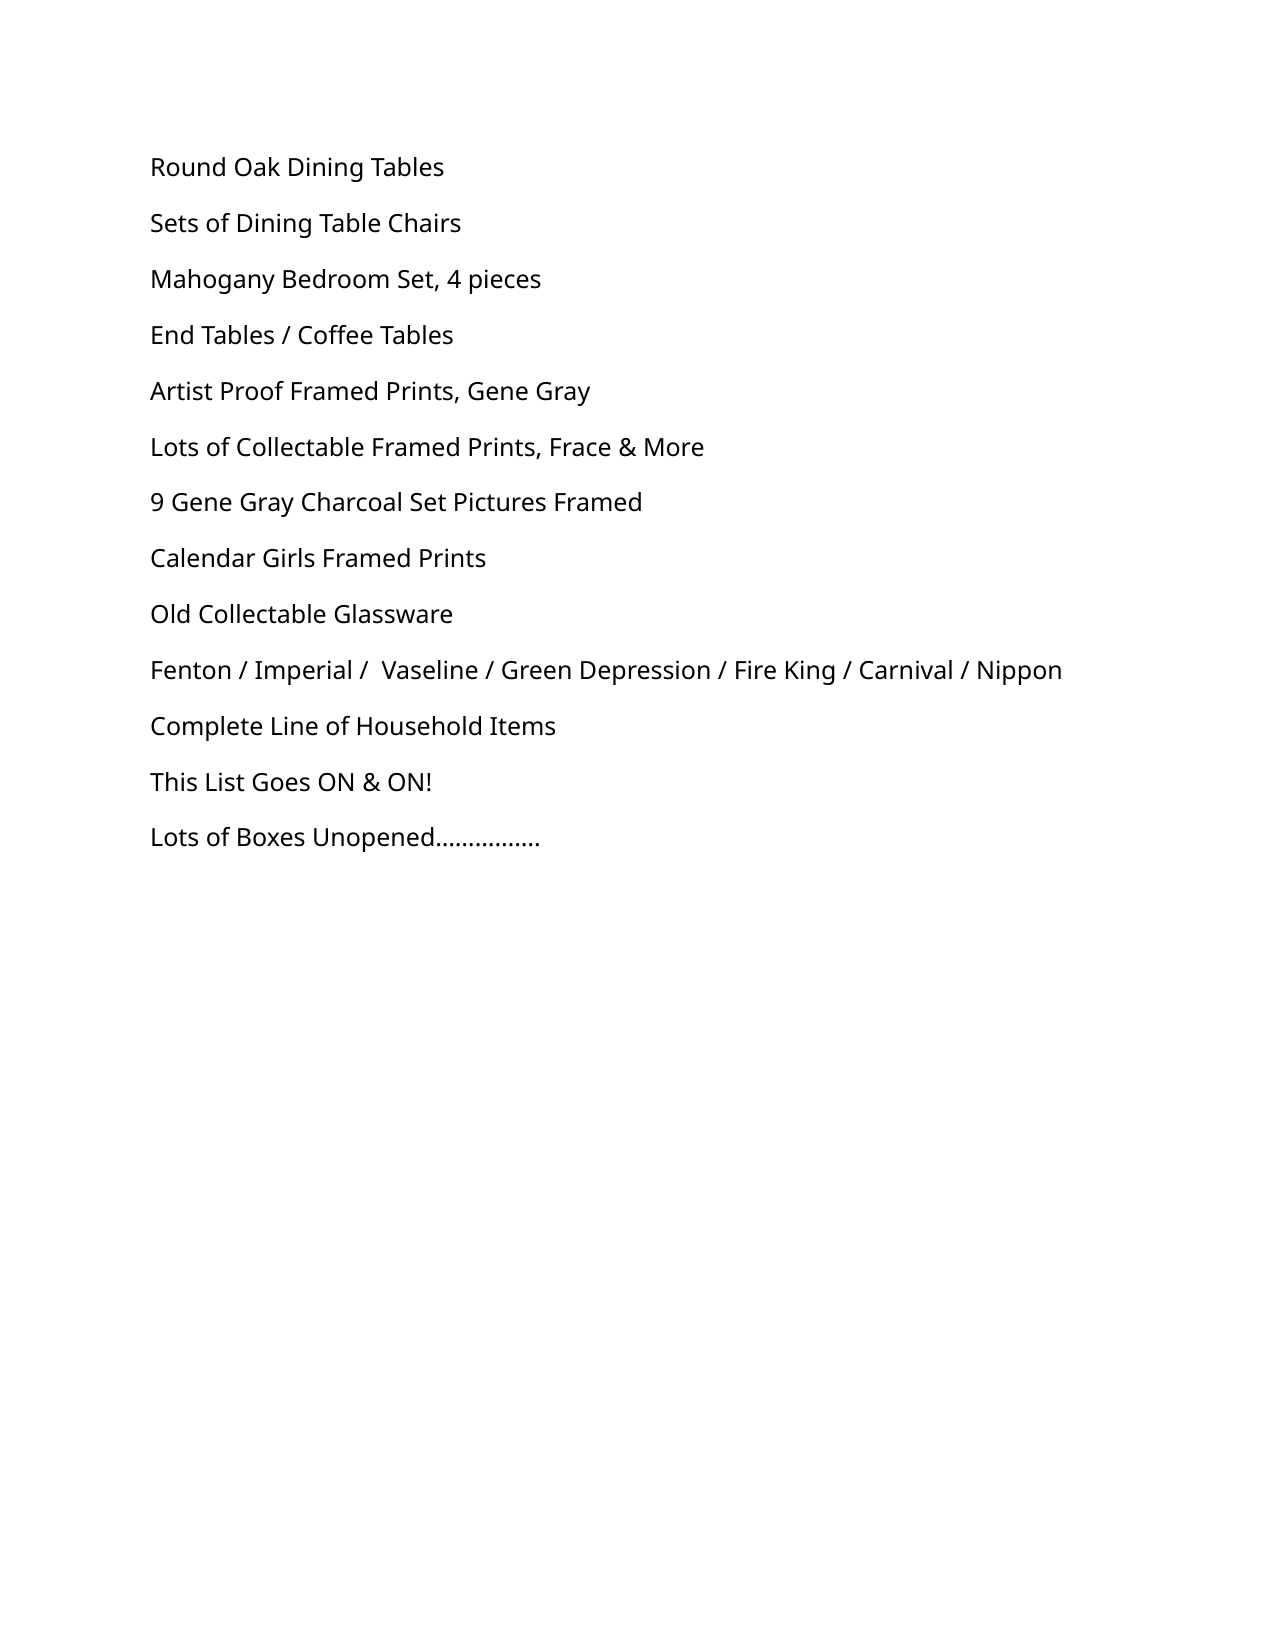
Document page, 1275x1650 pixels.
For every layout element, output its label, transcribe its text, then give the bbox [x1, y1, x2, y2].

text Old Collectable Glassware [150, 597, 1125, 631]
text Round Oak Dining Tables [150, 150, 1125, 184]
text Sets of Dining Table Chairs [150, 206, 1125, 240]
text Fenton / Imperial / Vaseline / Green Depression / Fire King / Carnival / Nippon [150, 652, 1125, 687]
text Complete Line of Household Items [150, 708, 1125, 742]
text Mahogany Bedroom Set, 4 pieces [150, 262, 1125, 296]
text 9 Gene Gray Charcoal Set Pictures Framed [150, 485, 1125, 519]
text End Tables / Coffee Tables [150, 317, 1125, 352]
text Artist Proof Framed Prints, Gene Gray [150, 373, 1125, 407]
text Lots of Collectable Framed Prints, Frace & More [150, 429, 1125, 463]
text This List Goes ON & ON! [150, 764, 1125, 798]
text Lots of Boxes Unopened……………. [150, 820, 1125, 854]
text Calendar Girls Framed Prints [150, 541, 1125, 575]
